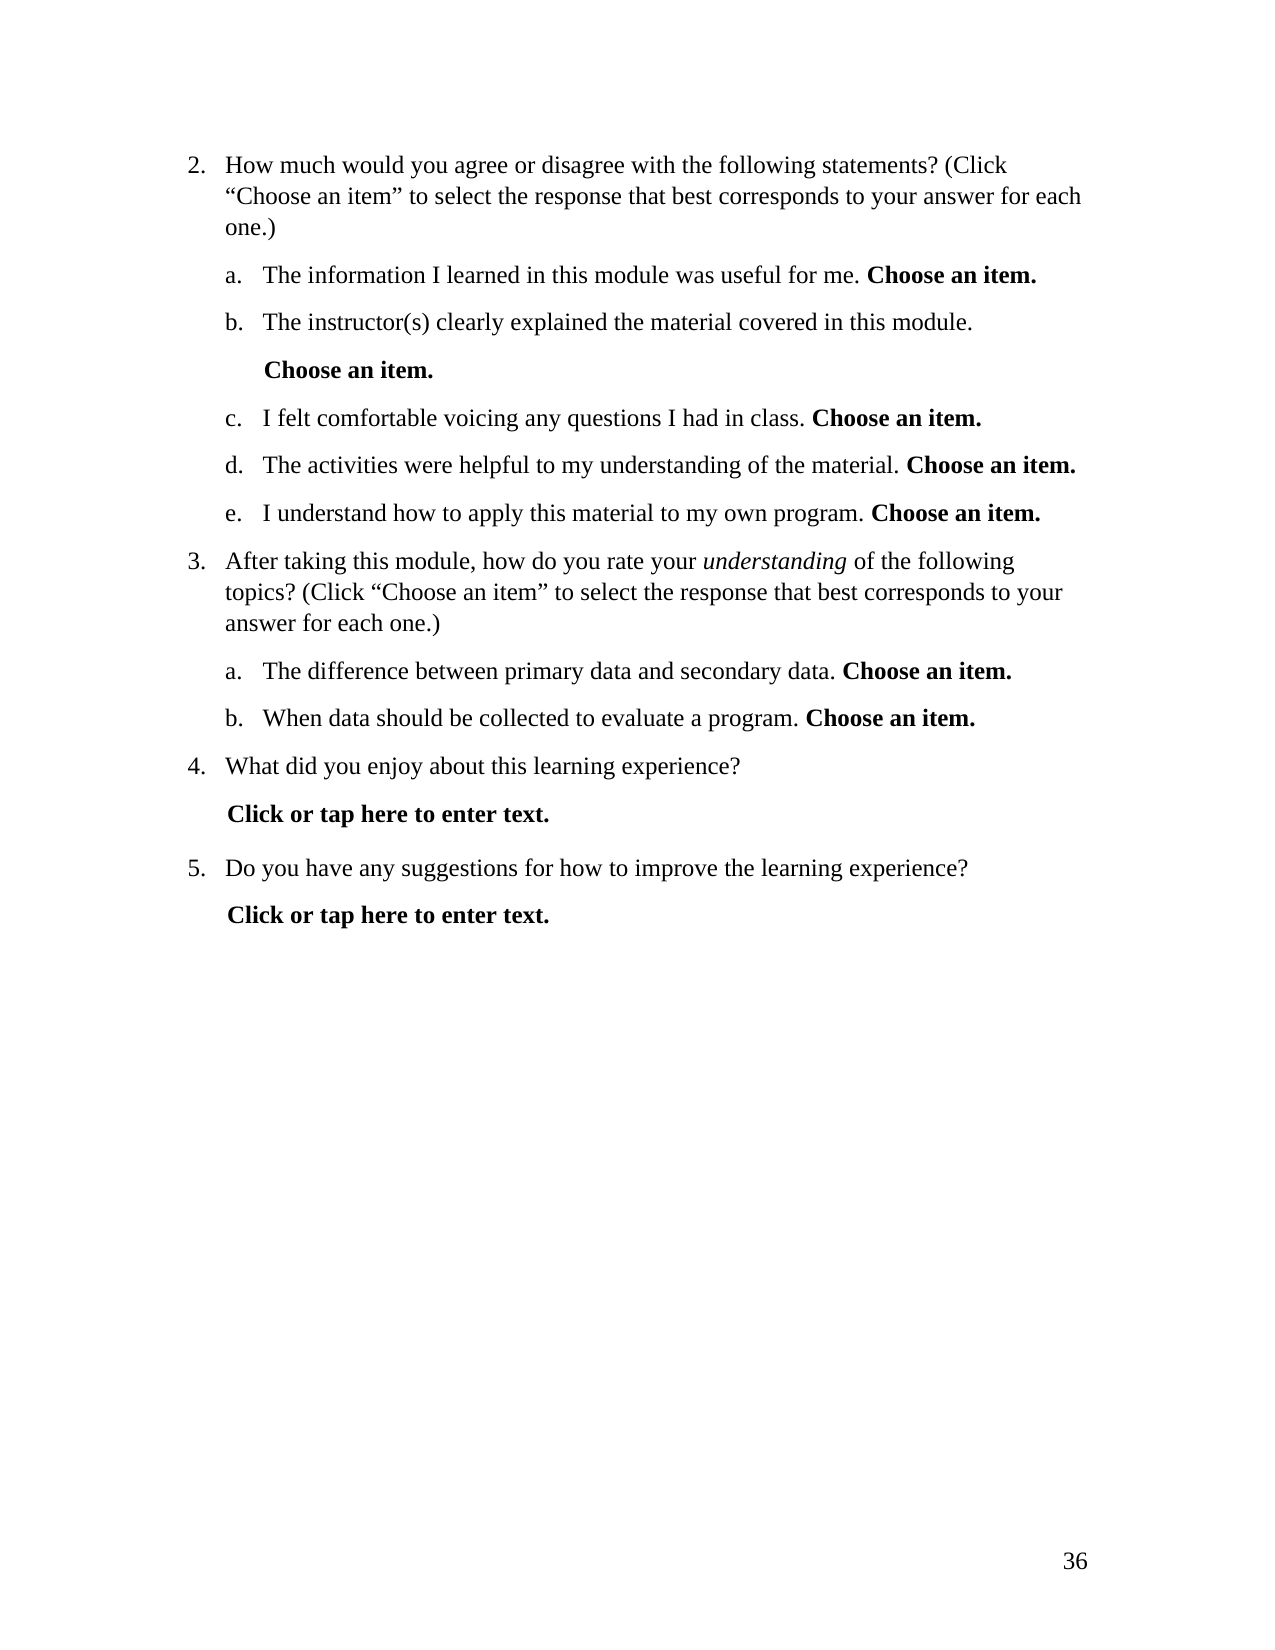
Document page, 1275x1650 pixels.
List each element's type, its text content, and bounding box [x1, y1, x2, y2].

list I felt comfortable voicing any questions I had in class. [225, 403, 1087, 432]
list The information I learned in this module was useful for me. [225, 260, 1087, 288]
list How much would you agree or disagree with the following statements? (Click “Choose an item” to select the response that best corresponds to your answer for each one.) [187, 150, 1087, 241]
list The difference between primary data and secondary data. [225, 656, 1087, 684]
list What did you enjoy about this learning experience? [187, 751, 1087, 780]
list I understand how to apply this material to my own program. [225, 498, 1087, 527]
list When data should be collected to evaluate a program. [225, 703, 1087, 732]
list The instructor(s) clearly explained the material covered in this module. [225, 307, 1087, 336]
list The activities were helpful to my understanding of the material. [225, 451, 1087, 479]
list Do you have any suggestions for how to improve the learning experience? [187, 853, 1087, 881]
list After taking this module, how do you rate your understanding of the following topics? (Click “Choose an item” to select the response that best corresponds to your answer for each one.) [187, 546, 1087, 637]
